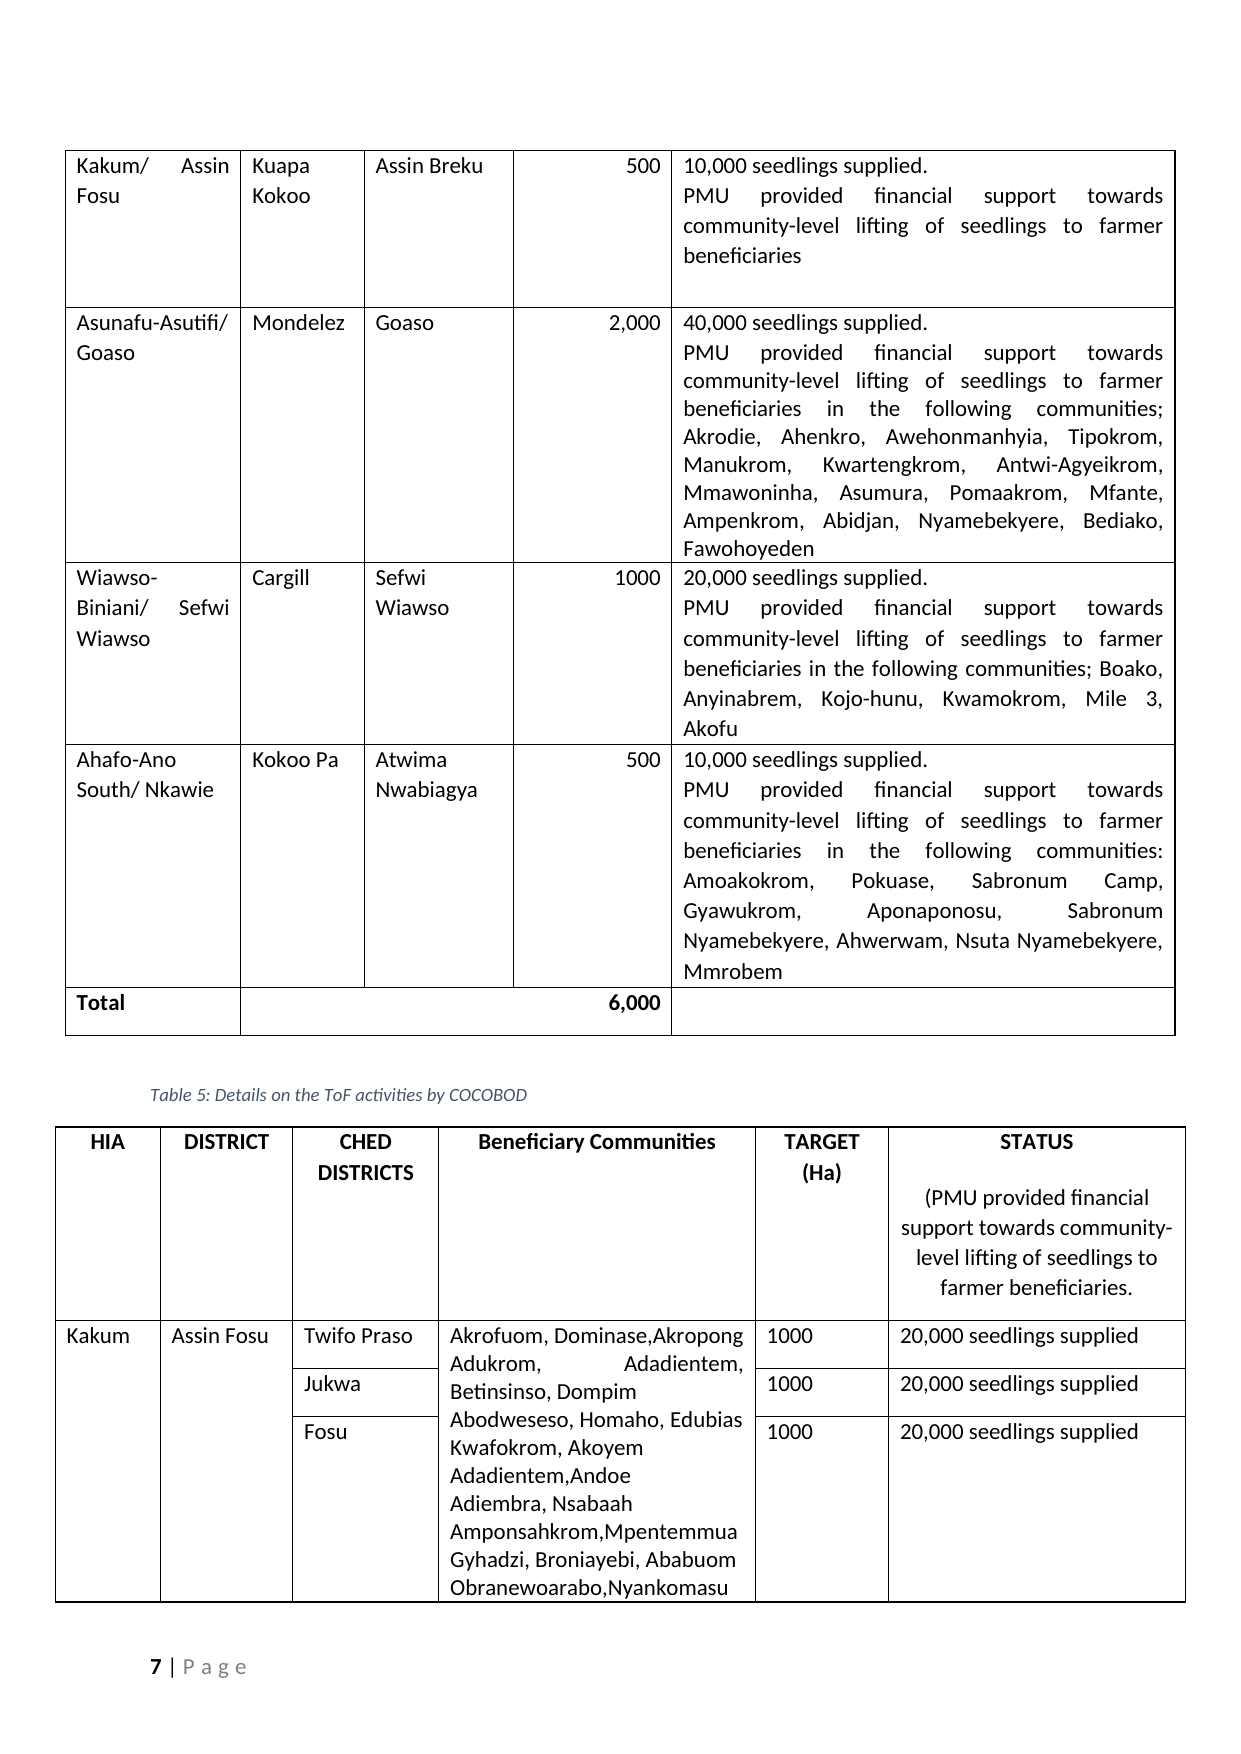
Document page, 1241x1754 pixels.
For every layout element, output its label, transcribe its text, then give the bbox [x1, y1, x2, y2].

table_cell Ahafo-Ano South/ Nkawie [66, 745, 240, 987]
table_cell 2,000 [514, 308, 671, 562]
table_cell Goaso [365, 308, 513, 562]
table_cell 1000 [756, 1321, 888, 1368]
table_cell 1000 [756, 1369, 888, 1416]
table_cell Akrofuom, Dominase,Akropong Adukrom, Adadientem, Betinsinso, Dompim Abodweseso, Homaho, Edubias Kwafokrom, Akoyem Adadientem,Andoe Adiembra, Nsabaah Amponsahkrom,Mpentemmua Gyhadzi, Broniayebi, Ababuom Obranewoarabo,Nyankomasu Adiembra Krawura, [439, 1321, 755, 1601]
table_cell 500 [514, 151, 671, 307]
table_cell Asunafu-Asutifi/ Goaso [66, 308, 240, 562]
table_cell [889, 1417, 1185, 1601]
table_cell Kuapa Kokoo [241, 151, 364, 307]
table_header Beneficiary Communities [439, 1128, 755, 1320]
table_cell Jukwa [293, 1369, 438, 1416]
table_header HIA [56, 1128, 160, 1320]
table_header TARGET (Ha) [756, 1128, 888, 1320]
table_cell Wiawso-Biniani/ Sefwi Wiawso [66, 563, 240, 744]
table_cell Kakum [56, 1321, 160, 1601]
table_cell 20,000 seedlings supplied [889, 1321, 1185, 1368]
table_cell 40,000 seedlings supplied. PMU provided financial support towards community-level lifting of seedlings to farmer beneficiaries in the following communities; Akrodie, Ahenkro, Awehonmanhyia, Tipokrom, Manukrom, Kwartengkrom, Antwi-Agyeikrom, Mmawoninha, Asumura, Pomaakrom, Mfante, Ampenkrom, Abidjan, Nyamebekyere, Bediako, Fawohoyeden [672, 308, 1174, 562]
table_cell Fosu [293, 1417, 438, 1601]
table_cell Assin Breku [365, 151, 513, 307]
table_header DISTRICT [161, 1128, 292, 1320]
table_cell 20,000 seedlings supplied. PMU provided financial support towards community-level lifting of seedlings to farmer beneficiaries in the following communities; Boako, Anyinabrem, Kojo-hunu, Kwamokrom, Mile 3, Akofu [672, 563, 1174, 744]
table_cell 1000 [514, 563, 671, 744]
table_cell 20,000 seedlings supplied [889, 1369, 1185, 1416]
table_cell Atwima Nwabiagya [365, 745, 513, 987]
table_header CHED DISTRICTS [293, 1128, 438, 1320]
table_cell 6,000 [241, 988, 671, 1035]
table_cell 500 [514, 745, 671, 987]
table_cell Cargill [241, 563, 364, 744]
table_cell [672, 988, 1174, 1035]
table_cell Total [66, 988, 240, 1035]
table_cell Sefwi Wiawso [365, 563, 513, 744]
table_cell Mondelez [241, 308, 364, 562]
table_cell Assin Fosu [161, 1321, 292, 1601]
table_header STATUS (PMU provided financial support towards community-level lifting of seedlings to farmer beneficiaries. [889, 1128, 1185, 1320]
table_cell Kokoo Pa [241, 745, 364, 987]
table_cell 1000 [756, 1417, 888, 1601]
table_cell 10,000 seedlings supplied. PMU provided financial support towards community-level lifting of seedlings to farmer beneficiaries [672, 151, 1174, 307]
table_cell 10,000 seedlings supplied. PMU provided financial support towards community-level lifting of seedlings to farmer beneficiaries in the following communities: Amoakokrom, Pokuase, Sabronum Camp, Gyawukrom, Aponaponosu, Sabronum Nyamebekyere, Ahwerwam, Nsuta Nyamebekyere, Mmrobem [672, 745, 1174, 987]
table_cell Twifo Praso [293, 1321, 438, 1368]
table_cell Kakum/ Assin Fosu [66, 151, 240, 307]
